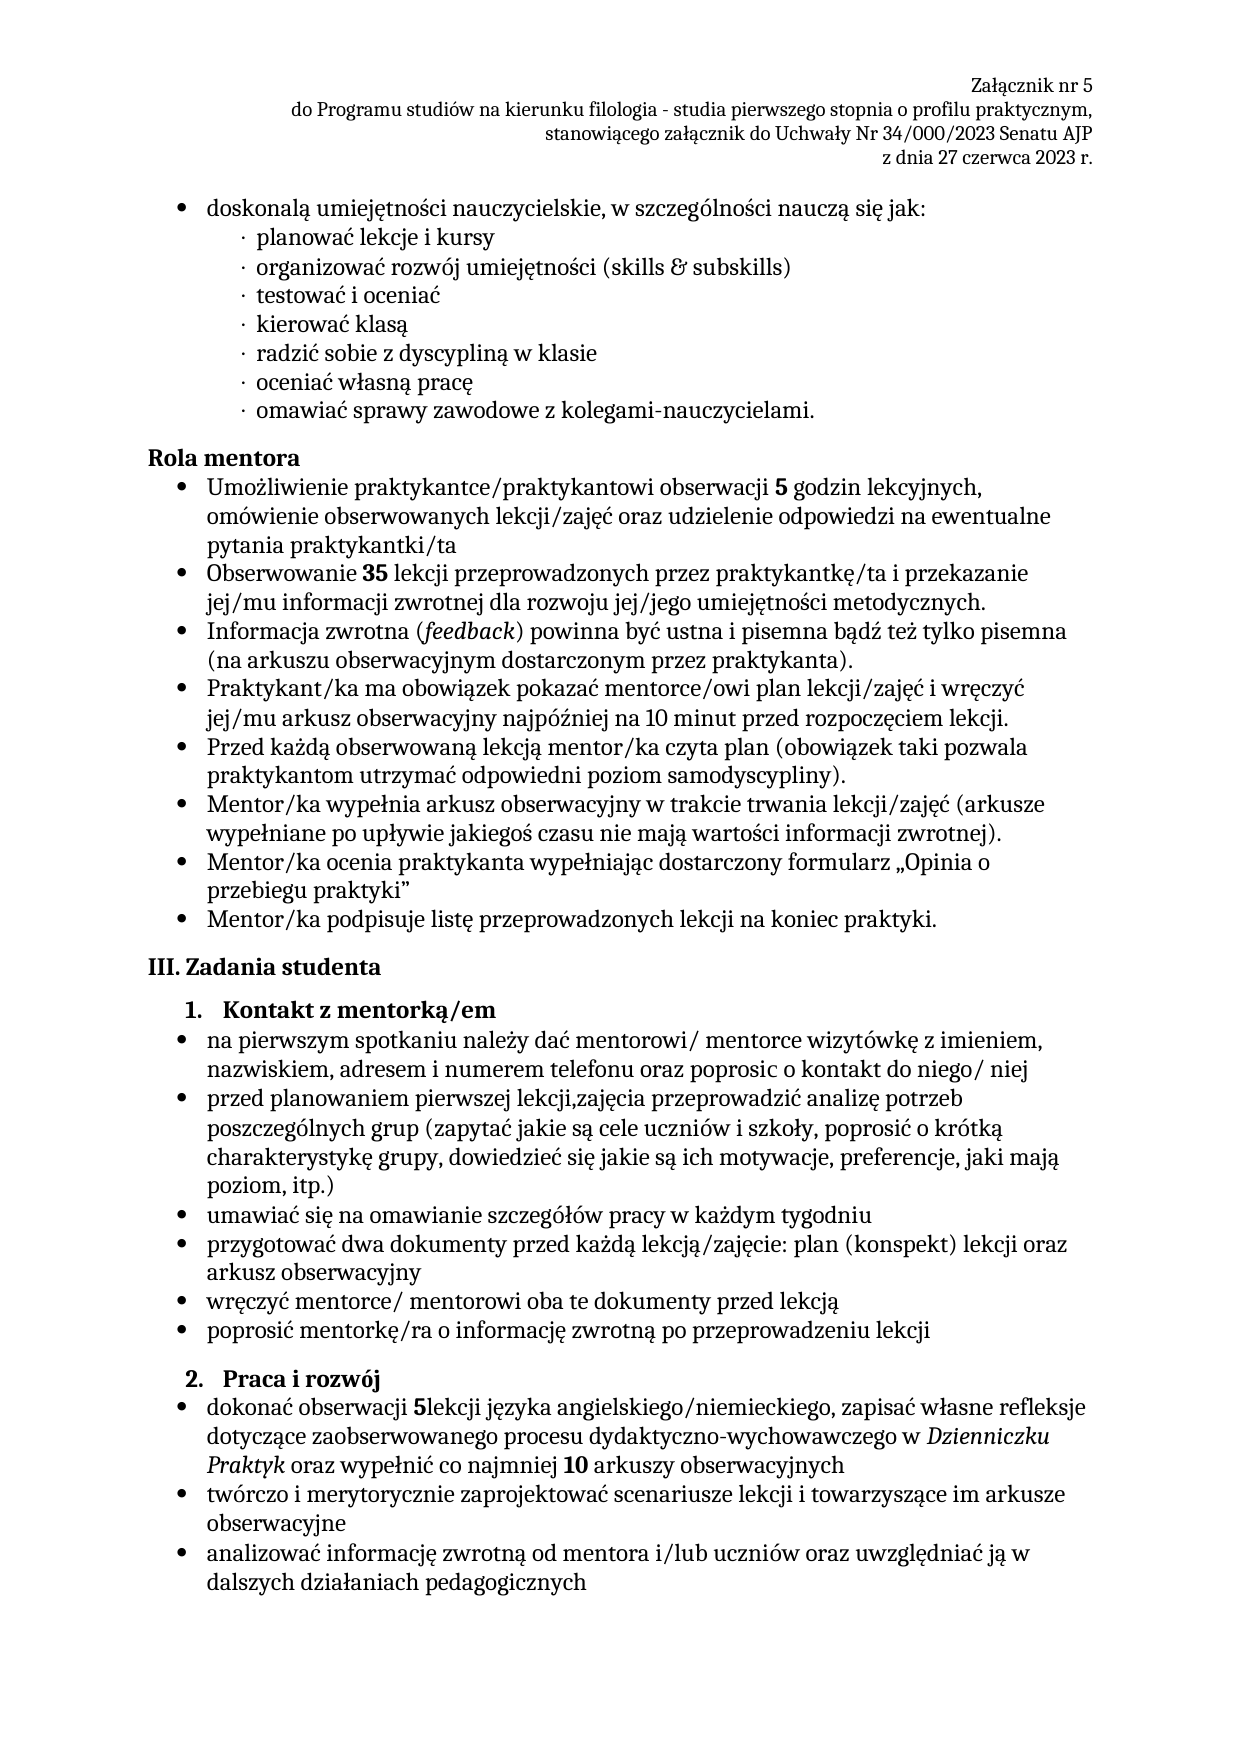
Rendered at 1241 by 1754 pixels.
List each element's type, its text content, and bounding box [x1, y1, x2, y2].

list Rola mentora [148, 444, 1093, 473]
list umawiać się na omawianie szczegłw pracy w każdym tygodniu [177, 1200, 1093, 1229]
list planować lekcje i kursy [236, 223, 1093, 252]
list przed planowaniem pierwszej lekcji,zajęcia przeprowadzić analizę potrzeb poszczeglnych grup (zapytać jakie są cele uczniw i szkoły, poprosić o krtką charakterystykę grupy, dowiedzieć się jakie są ich motywacje, preferencje, jaki mają poziom, itp.) [177, 1084, 1093, 1200]
list Mentor/ka wypełnia arkusz obserwacyjny w trakcie trwania lekcji/zajęć (arkusze wypełniane po upływie jakiegoś czasu nie mają wartości informacji zwrotnej). [177, 790, 1093, 848]
list dokonać obserwacji 5lekcji języka angielskiego/niemieckiego, zapisać własne refleksje dotyczące zaobserwowanego procesu dydaktyczno-wychowawczego w Dzienniczku Praktyk oraz wypełnić co najmniej 10 arkuszy obserwacyjnych [177, 1393, 1093, 1479]
list organizować rozwj umiejętności (skills & subskills) [236, 252, 1093, 281]
list twrczo i merytorycznie zaprojektować scenariusze lekcji i towarzyszące im arkusze obserwacyjne [177, 1479, 1093, 1538]
list Informacja zwrotna (feedback) powinna być ustna i pisemna bądź też tylko pisemna (na arkuszu obserwacyjnym dostarczonym przez praktykanta). [177, 617, 1093, 674]
list Umożliwienie praktykantce/praktykantowi obserwacji 5 godzin lekcyjnych, omówienie obserwowanych lekcji/zajęć oraz udzielenie odpowiedzi na ewentualne pytania praktykantki/ta [177, 473, 1093, 559]
list oceniać własną pracę [236, 368, 1093, 396]
list na pierwszym spotkaniu należy dać mentorowi/ mentorce wizytwkę z imieniem, nazwiskiem, adresem i numerem telefonu oraz poprosi o kontakt do niego/ niej [177, 1025, 1093, 1084]
list omawiać sprawy zawodowe z kolegami-nauczycielami. [236, 396, 1093, 425]
list radzić sobie z dyscypliną w klasie [236, 339, 1093, 368]
list Mentor/ka ocenia praktykanta wypełniając dostarczony formularz „Opinia o przebiegu praktyki” [177, 848, 1093, 905]
list Praca i rozwj [185, 1364, 1093, 1393]
list poprosić mentorkę/ra o informację zwrotną po przeprowadzeniu lekcji [177, 1316, 1093, 1344]
list przygotować dwa dokumenty przed każdą lekcją/zajęcie: plan (konspekt) lekcji oraz arkusz obserwacyjny [177, 1229, 1093, 1287]
list testować i oceniać [236, 281, 1093, 310]
list Praktykant/ka ma obowiązek pokazać mentorce/owi plan lekcji/zajęć i wręczyć jej/mu arkusz obserwacyjny najpźniej na 10 minut przed rozpoczęciem lekcji. [177, 674, 1093, 733]
list kierować klasą [236, 310, 1093, 339]
list III. Zadania studenta [148, 953, 1093, 982]
list doskonalą umiejętności nauczycielskie, w szczeglności nauczą się jak: [177, 193, 1093, 223]
list Obserwowanie 35 lekcji przeprowadzonych przez praktykantkę/ta i przekazanie jej/mu informacji zwrotnej dla rozwoju jej/jego umiejętności metodycznych. [177, 559, 1093, 617]
list wręczyć mentorce/ mentorowi oba te dokumenty przed lekcją [177, 1287, 1093, 1316]
list analizować informację zwrotną od mentora i/lub uczniw oraz uwzględniać ją w dalszych działaniach pedagogicznych [177, 1538, 1093, 1596]
list Przed każdą obserwowaną lekcją mentor/ka czyta plan (obowiązek taki pozwala praktykantom utrzymać odpowiedni poziom samodyscypliny). [177, 733, 1093, 790]
list Kontakt z mentorką/em [185, 996, 1093, 1025]
list Mentor/ka podpisuje listę przeprowadzonych lekcji na koniec praktyki. [177, 905, 1093, 934]
